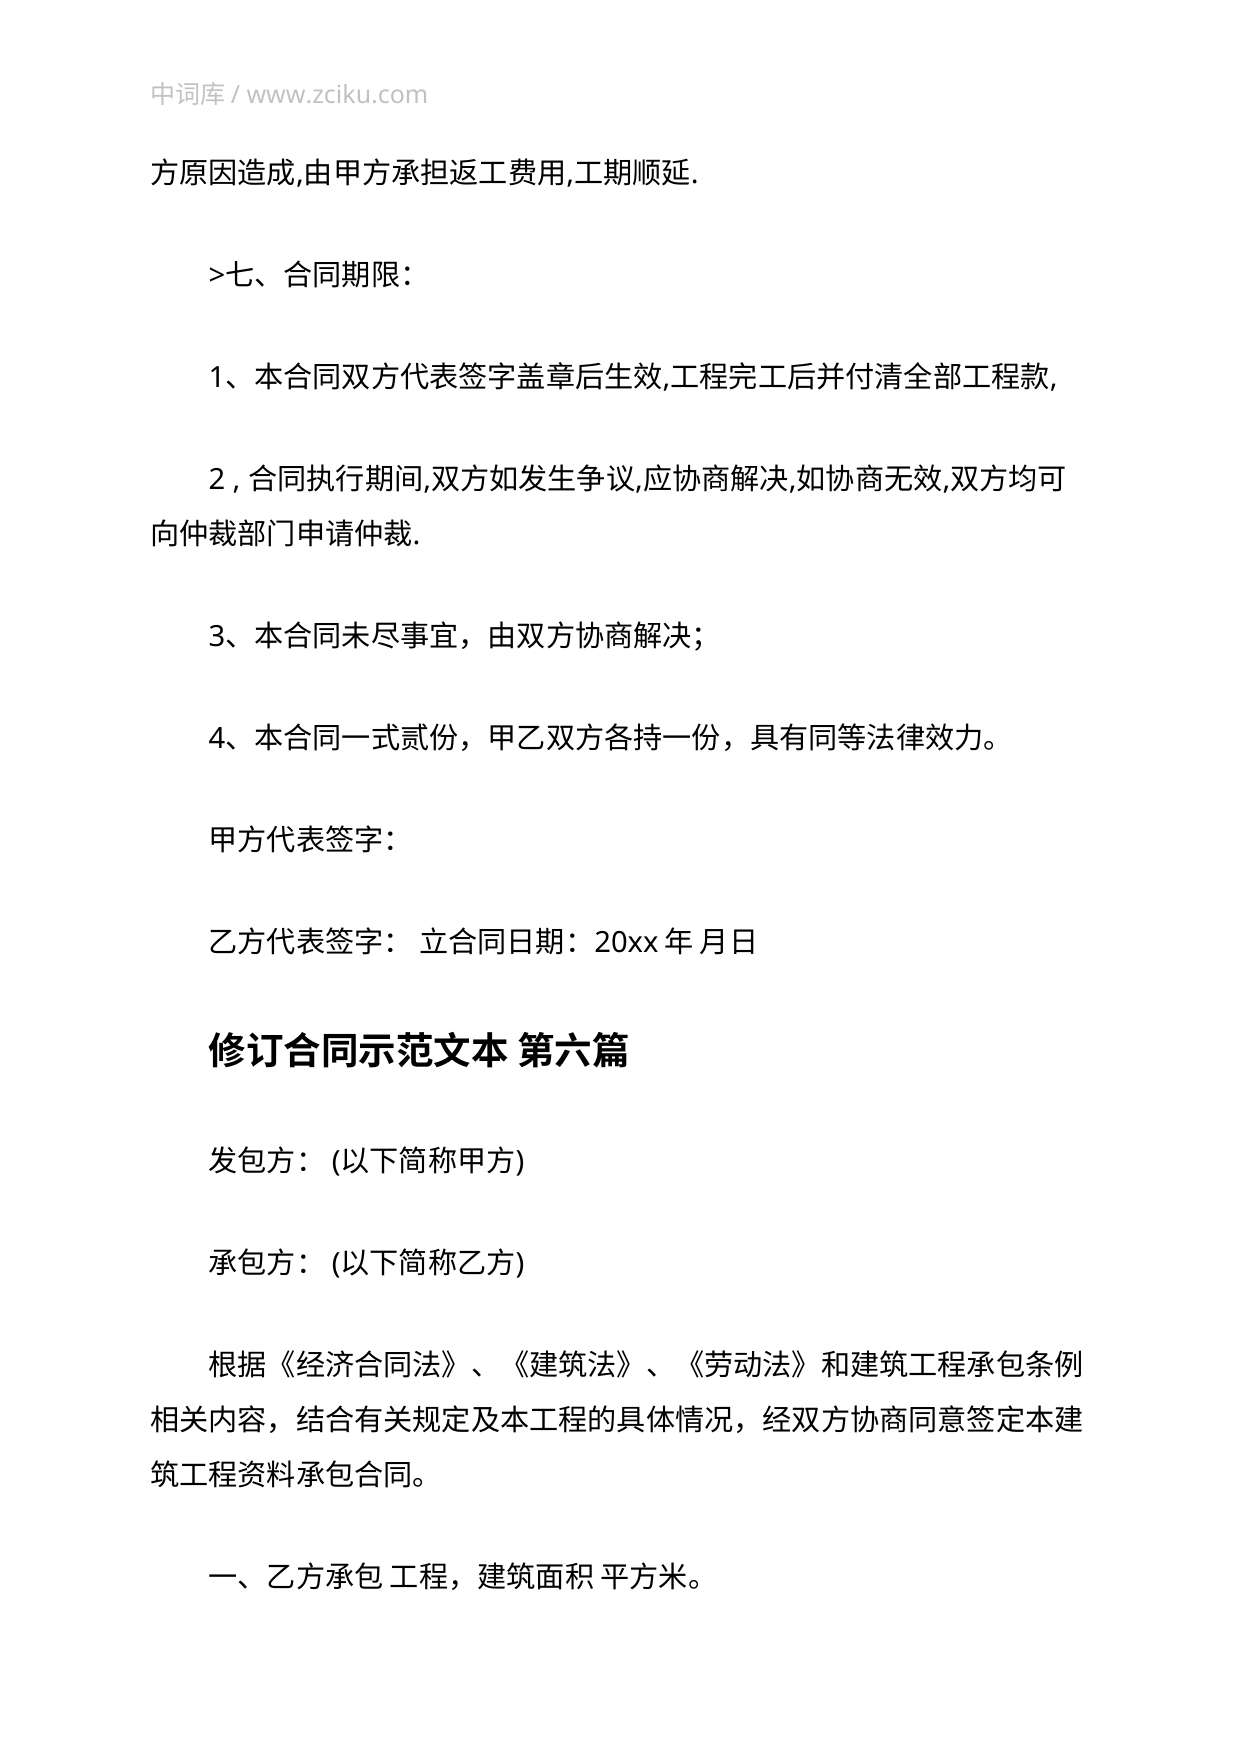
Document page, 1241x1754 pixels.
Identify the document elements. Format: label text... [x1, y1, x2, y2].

text 承包方： (以下简称乙方) [150, 1240, 1090, 1282]
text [150, 150, 1090, 192]
text 1、本合同双方代表签字盖章后生效,工程完工后并付清全部工程款, [150, 354, 1090, 396]
text 根据《经济合同法》、《建筑法》、《劳动法》和建筑工程承包条例相关内容，结合有关规定及本工程的具体情况，经双方协商同意签定本建筑工程资料承包合同。 [150, 1342, 1090, 1494]
text 甲方代表签字： [150, 817, 1090, 859]
text 3、本合同未尽事宜，由双方协商解决； [150, 613, 1090, 655]
text >七、合同期限： [150, 252, 1090, 294]
text 2 , 合同执行期间,双方如发生争议,应协商解决,如协商无效,双方均可向仲裁部门申请仲裁. [150, 456, 1090, 553]
text 一、乙方承包 工程，建筑面积 平方米。 [150, 1553, 1090, 1596]
text 乙方代表签字： 立合同日期：20xx年 月日 [150, 919, 1090, 961]
text 修订合同示范文本 第六篇 [150, 1021, 1090, 1075]
text 4、本合同一式贰份，甲乙双方各持一份，具有同等法律效力。 [150, 715, 1090, 757]
text 发包方： (以下简称甲方) [150, 1138, 1090, 1180]
